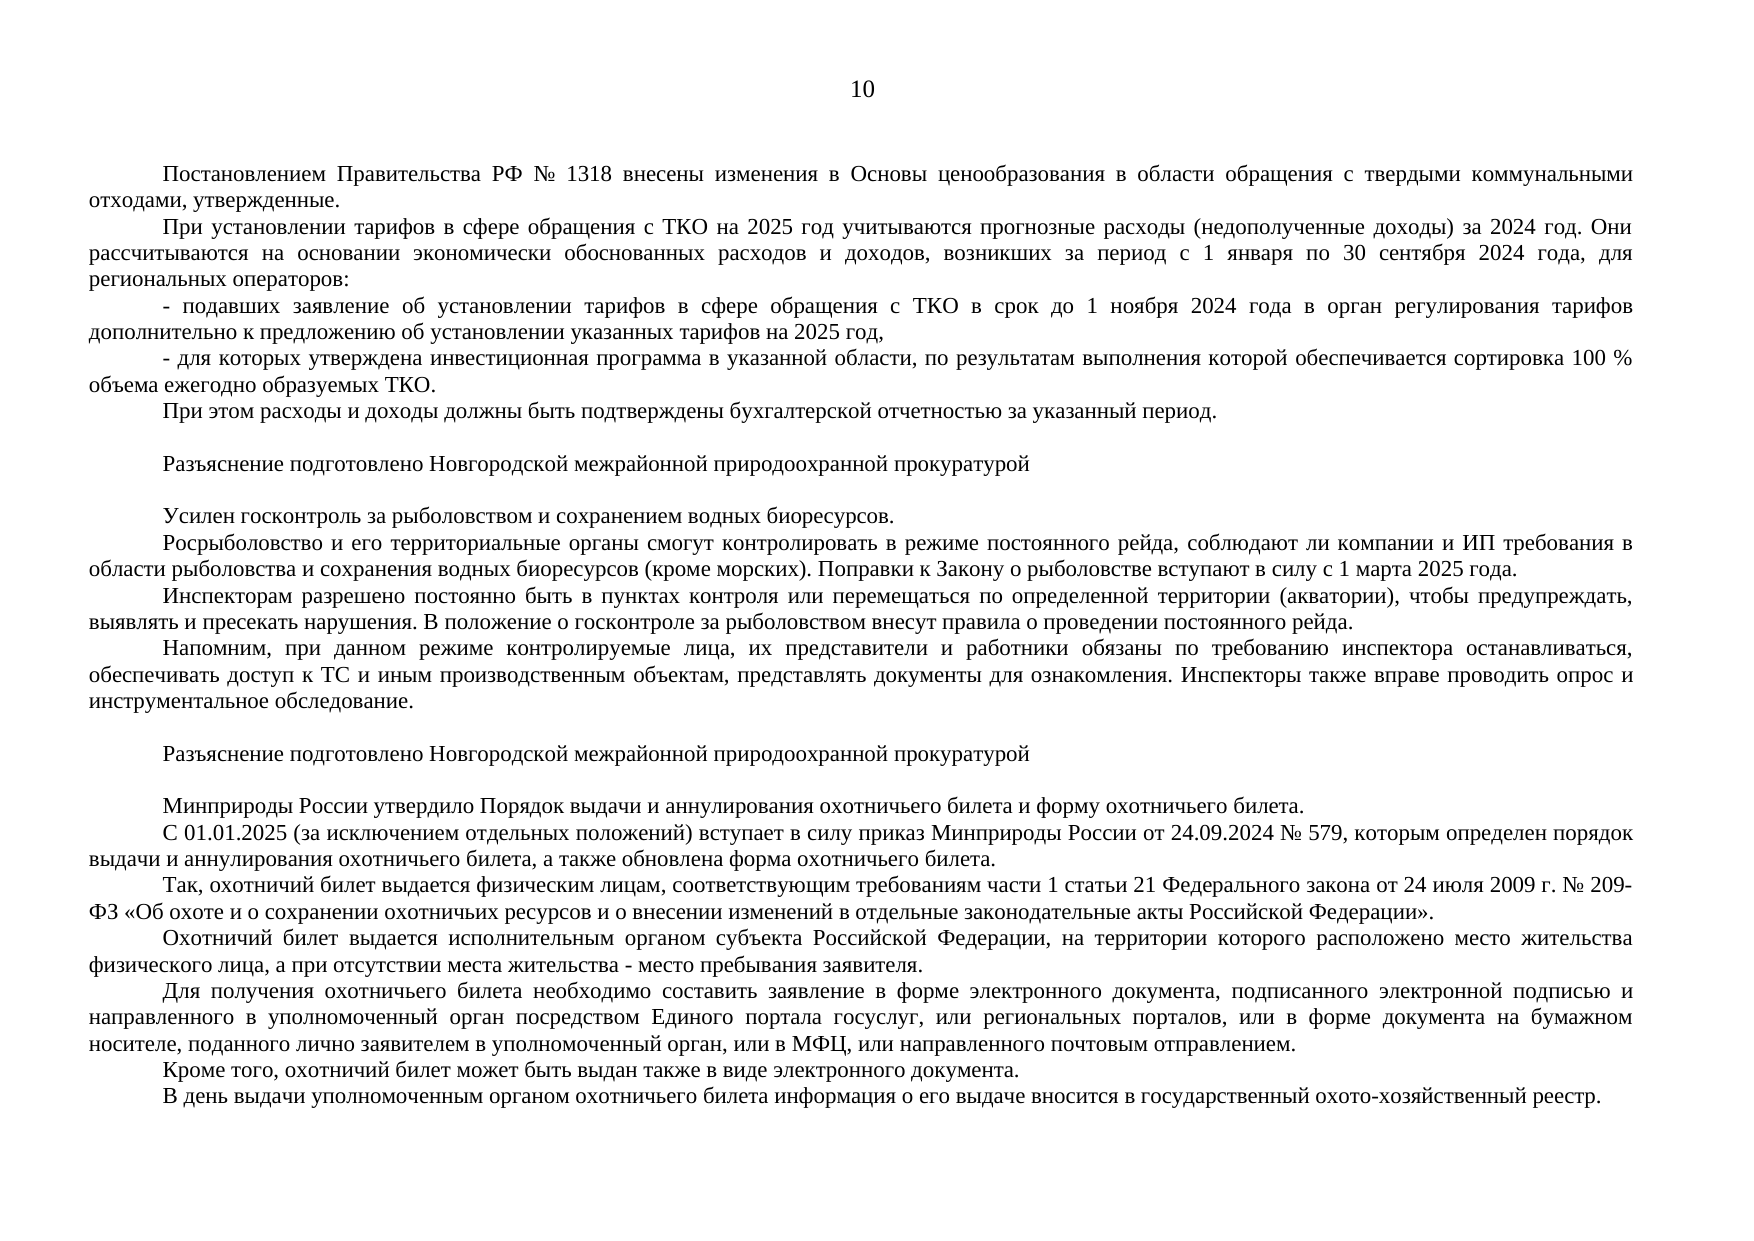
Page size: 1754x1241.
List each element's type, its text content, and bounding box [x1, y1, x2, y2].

text Разъяснение подготовлено Новгородской межрайонной природоохранной прокуратурой [89, 740, 1636, 766]
text При этом расходы и доходы должны быть подтверждены бухгалтерской отчетностью за указанный период. [89, 397, 1636, 423]
text С 01.01.2025 (за исключением отдельных положений) вступает в силу приказ Минприроды России от 24.09.2024 № 579, которым определен порядок выдачи и аннулирования охотничьего билета, а также обновлена форма охотничьего билета. [89, 819, 1636, 872]
text Инспекторам разрешено постоянно быть в пунктах контроля или перемещаться по определенной территории (акватории), чтобы предупреждать, выявлять и пресекать нарушения. В положение о госконтроле за рыболовством внесут правила о проведении постоянного рейда. [89, 582, 1636, 634]
text В день выдачи уполномоченным органом охотничьего билета информация о его выдаче вносится в государственный охото-хозяйственный реестр. [89, 1082, 1636, 1109]
text Напомним, при данном режиме контролируемые лица, их представители и работники обязаны по требованию инспектора останавливаться, обеспечивать доступ к ТС и иным производственным объектам, представлять документы для ознакомления. Инспекторы также вправе проводить опрос и инструментальное обследование. [89, 634, 1636, 713]
text Росрыболовство и его территориальные органы смогут контролировать в режиме постоянного рейда, соблюдают ли компании и ИП требования в области рыболовства и сохранения водных биоресурсов (кроме морских). Поправки к Закону о рыболовстве вступают в силу с 1 марта 2025 года. [89, 529, 1636, 582]
text Так, охотничий билет выдается физическим лицам, соответствующим требованиям части 1 статьи 21 Федерального закона от 24 июля 2009 г. № 209-ФЗ «Об охоте и о сохранении охотничьих ресурсов и о внесении изменений в отдельные законодательные акты Российской Федерации». [89, 872, 1636, 924]
text - подавших заявление об установлении тарифов в сфере обращения с ТКО в срок до 1 ноября 2024 года в орган регулирования тарифов дополнительно к предложению об установлении указанных тарифов на 2025 год, [89, 292, 1636, 344]
text Постановлением Правительства РФ № 1318 внесены изменения в Основы ценообразования в области обращения с твердыми коммунальными отходами, утвержденные. [89, 160, 1636, 213]
text Разъяснение подготовлено Новгородской межрайонной природоохранной прокуратурой [89, 450, 1636, 476]
text Минприроды России утвердило Порядок выдачи и аннулирования охотничьего билета и форму охотничьего билета. [89, 792, 1636, 819]
text - для которых утверждена инвестиционная программа в указанной области, по результатам выполнения которой обеспечивается сортировка 100 % объема ежегодно образуемых ТКО. [89, 344, 1636, 397]
text Охотничий билет выдается исполнительным органом субъекта Российской Федерации, на территории которого расположено место жительства физического лица, а при отсутствии места жительства - место пребывания заявителя. [89, 924, 1636, 977]
text Усилен госконтроль за рыболовством и сохранением водных биоресурсов. [89, 503, 1636, 529]
text При установлении тарифов в сфере обращения с ТКО на 2025 год учитываются прогнозные расходы (недополученные доходы) за 2024 год. Они рассчитываются на основании экономически обоснованных расходов и доходов, возникших за период с 1 января по 30 сентября 2024 года, для региональных операторов: [89, 213, 1636, 292]
text Для получения охотничьего билета необходимо составить заявление в форме электронного документа, подписанного электронной подписью и направленного в уполномоченный орган посредством Единого портала госуслуг, или региональных порталов, или в форме документа на бумажном носителе, поданного лично заявителем в уполномоченный орган, или в МФЦ, или направленного почтовым отправлением. [89, 977, 1636, 1056]
text Кроме того, охотничий билет может быть выдан также в виде электронного документа. [89, 1056, 1636, 1082]
